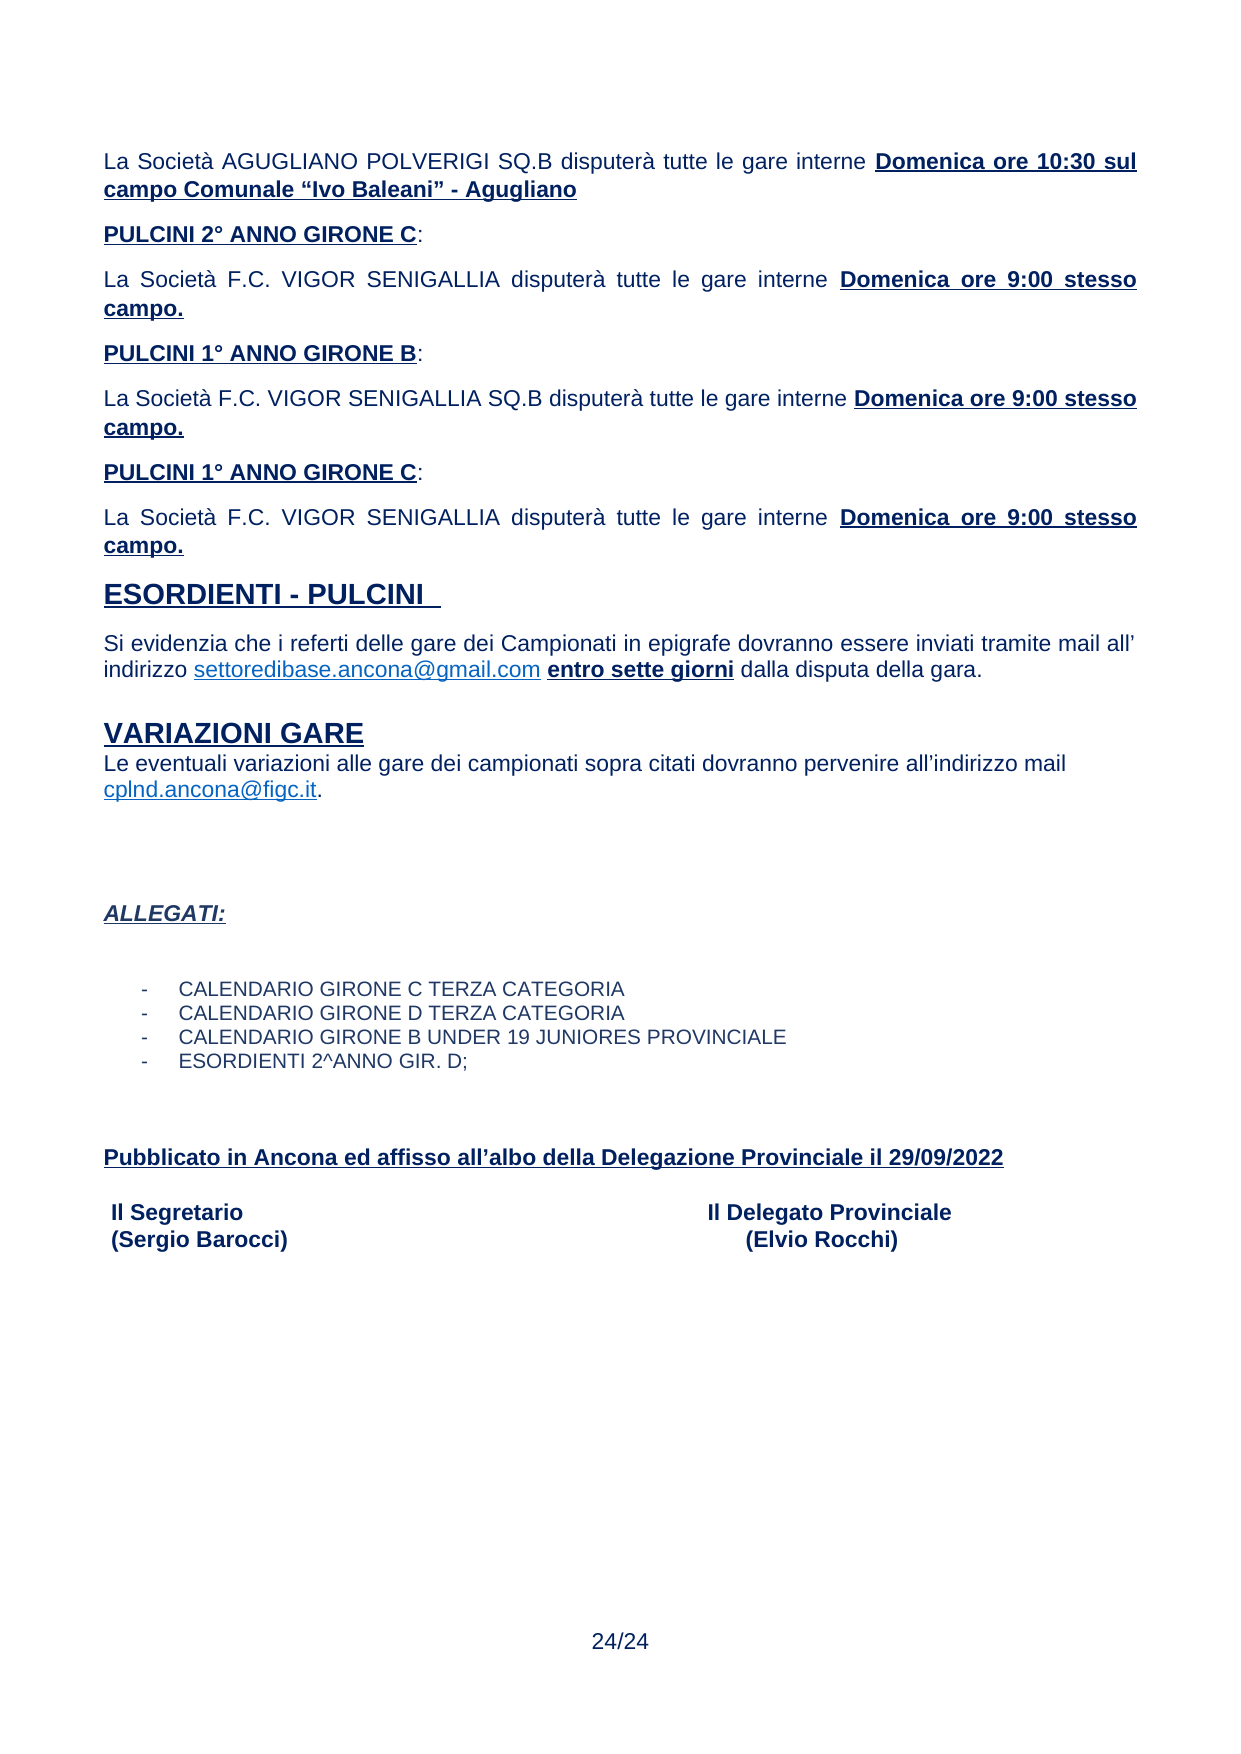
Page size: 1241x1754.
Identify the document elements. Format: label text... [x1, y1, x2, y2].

list CALENDARIO GIRONE C TERZA CATEGORIA [141, 977, 1137, 1001]
text La Società F.C. VIGOR SENIGALLIA disputerà tutte le gare interne Domenica ore 9:00 stesso campo. [103, 266, 1137, 321]
text La Società F.C. VIGOR SENIGALLIA disputerà tutte le gare interne Domenica ore 9:00 stesso campo. [103, 504, 1137, 558]
text ESORDIENTI - PULCINI [103, 577, 1137, 611]
text VARIAZIONI GARE [103, 716, 1137, 750]
text La Società AGUGLIANO POLVERIGI SQ.B disputerà tutte le gare interne Domenica ore 10:30 sul campo Comunale “Ivo Baleani” - Agugliano [103, 148, 1137, 202]
text ALLEGATI: [103, 900, 1137, 927]
text Si evidenzia che i referti delle gare dei Campionati in epigrafe dovranno essere inviati tramite mail all’ indirizzo settoredibase.ancona@gmail.com entro sette giorni dalla disputa della gara. [103, 630, 1137, 683]
text PULCINI 1° ANNO GIRONE B: [103, 340, 1137, 366]
list CALENDARIO GIRONE D TERZA CATEGORIA [141, 1001, 1137, 1025]
text PULCINI 1° ANNO GIRONE C: [103, 458, 1137, 485]
list ESORDIENTI 2^ANNO GIR. D; [141, 1049, 1137, 1073]
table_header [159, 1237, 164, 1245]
list CALENDARIO GIRONE B UNDER 19 JUNIORES PROVINCIALE [141, 1025, 1137, 1049]
text La Società F.C. VIGOR SENIGALLIA SQ.B disputerà tutte le gare interne Domenica ore 9:00 stesso campo. [103, 385, 1137, 440]
text PULCINI 2° ANNO GIRONE C: [103, 221, 1137, 248]
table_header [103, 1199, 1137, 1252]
text Pubblicato in Ancona ed affisso all’albo della Delegazione Provinciale il 29/09/2022 [103, 1144, 1137, 1171]
text Le eventuali variazioni alle gare dei campionati sopra citati dovranno pervenire all’indirizzo mail cplnd.ancona@figc.it. [103, 750, 1137, 802]
